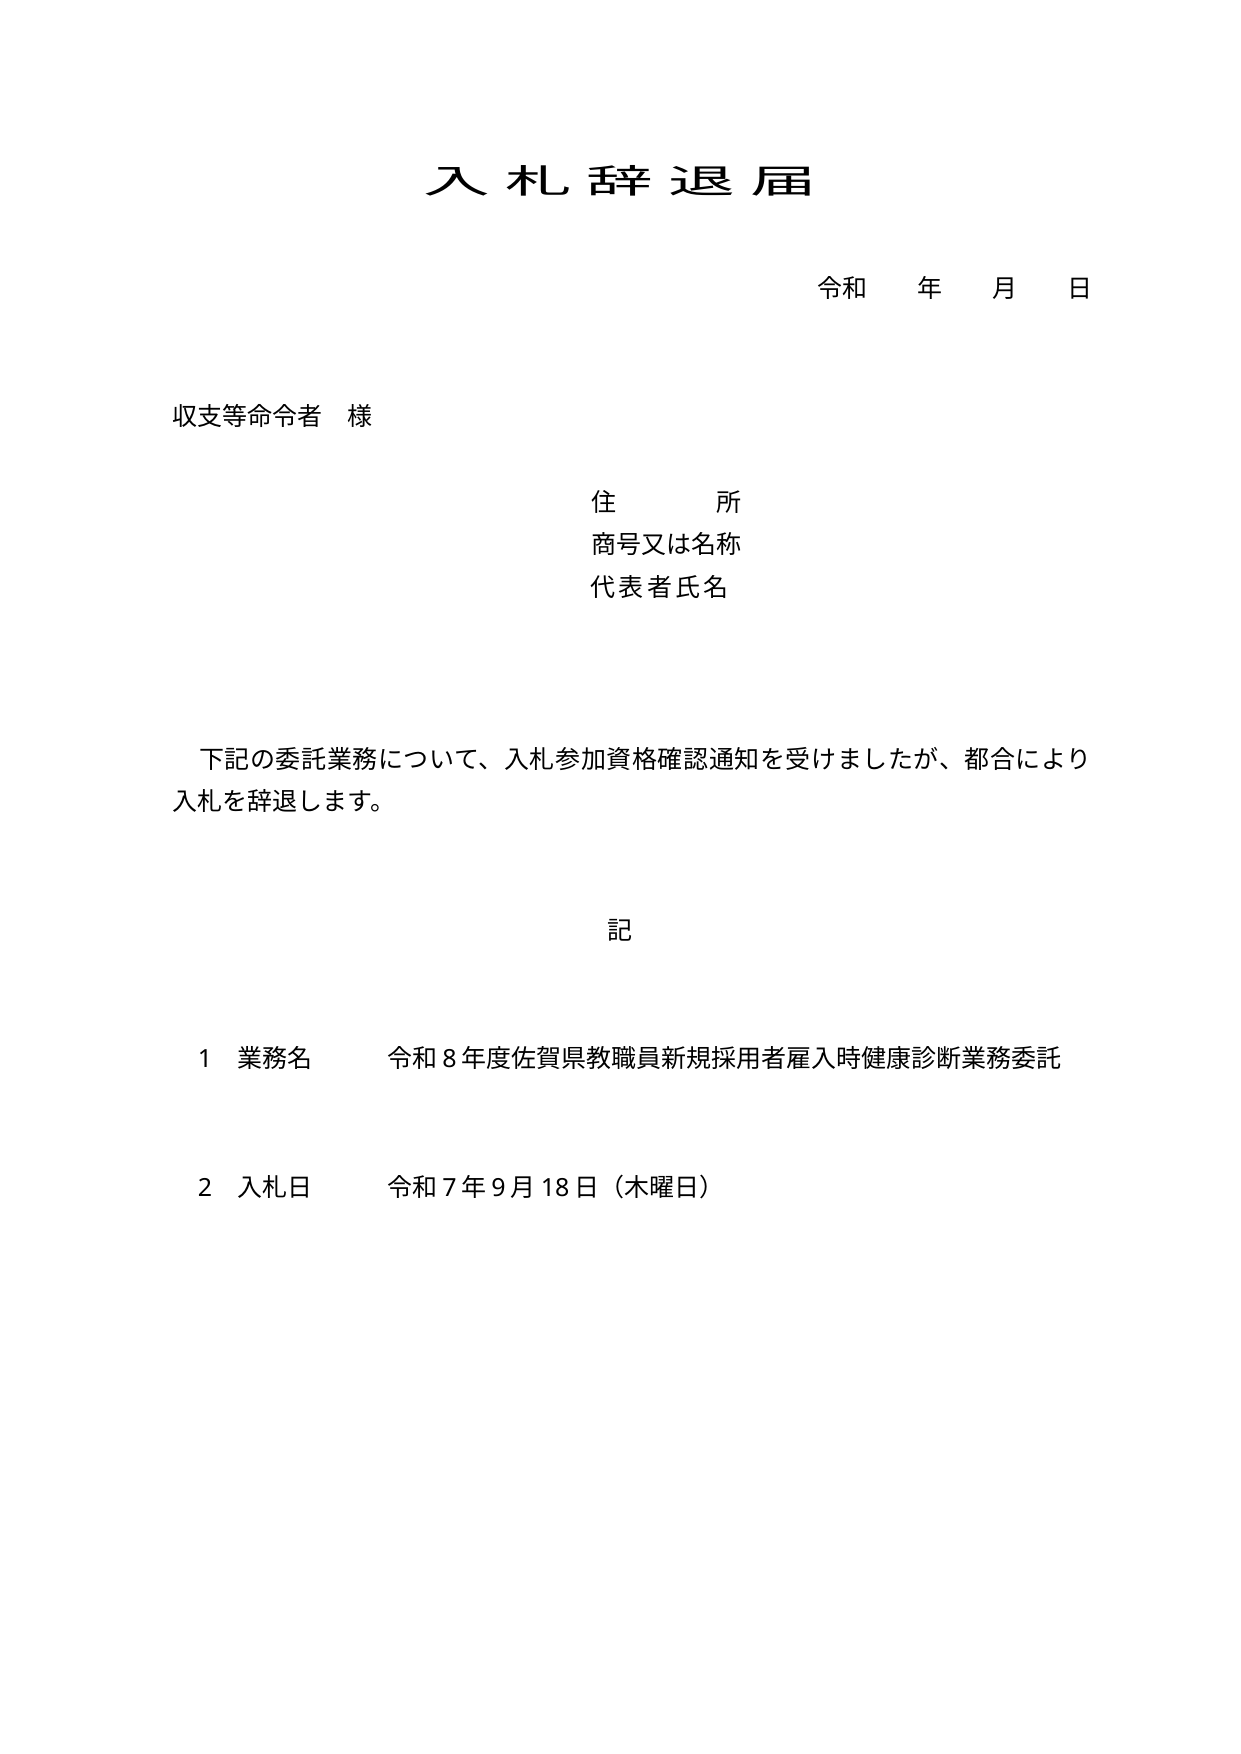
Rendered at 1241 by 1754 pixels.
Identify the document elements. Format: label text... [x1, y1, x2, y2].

text 住 所 [148, 479, 1092, 522]
text 商号又は名称 [148, 522, 1092, 564]
text 代表者氏名 [148, 564, 1092, 607]
text 下記の委託業務について、入札参加資格確認通知を受けましたが、都合により 入札を辞退します。 [148, 736, 1092, 821]
subtitle 記 [148, 907, 1092, 950]
text 入 札 辞 退 届 [148, 136, 1092, 222]
text 収支等命令者 様 [148, 393, 1092, 436]
text 1 業務名 令和8年度佐賀県教職員新規採用者雇入時健康診断業務委託 [148, 1036, 1092, 1078]
text 2 入札日 令和7年9月18日（木曜日） [148, 1164, 1092, 1207]
text 令和 年 月 日 [148, 265, 1092, 308]
